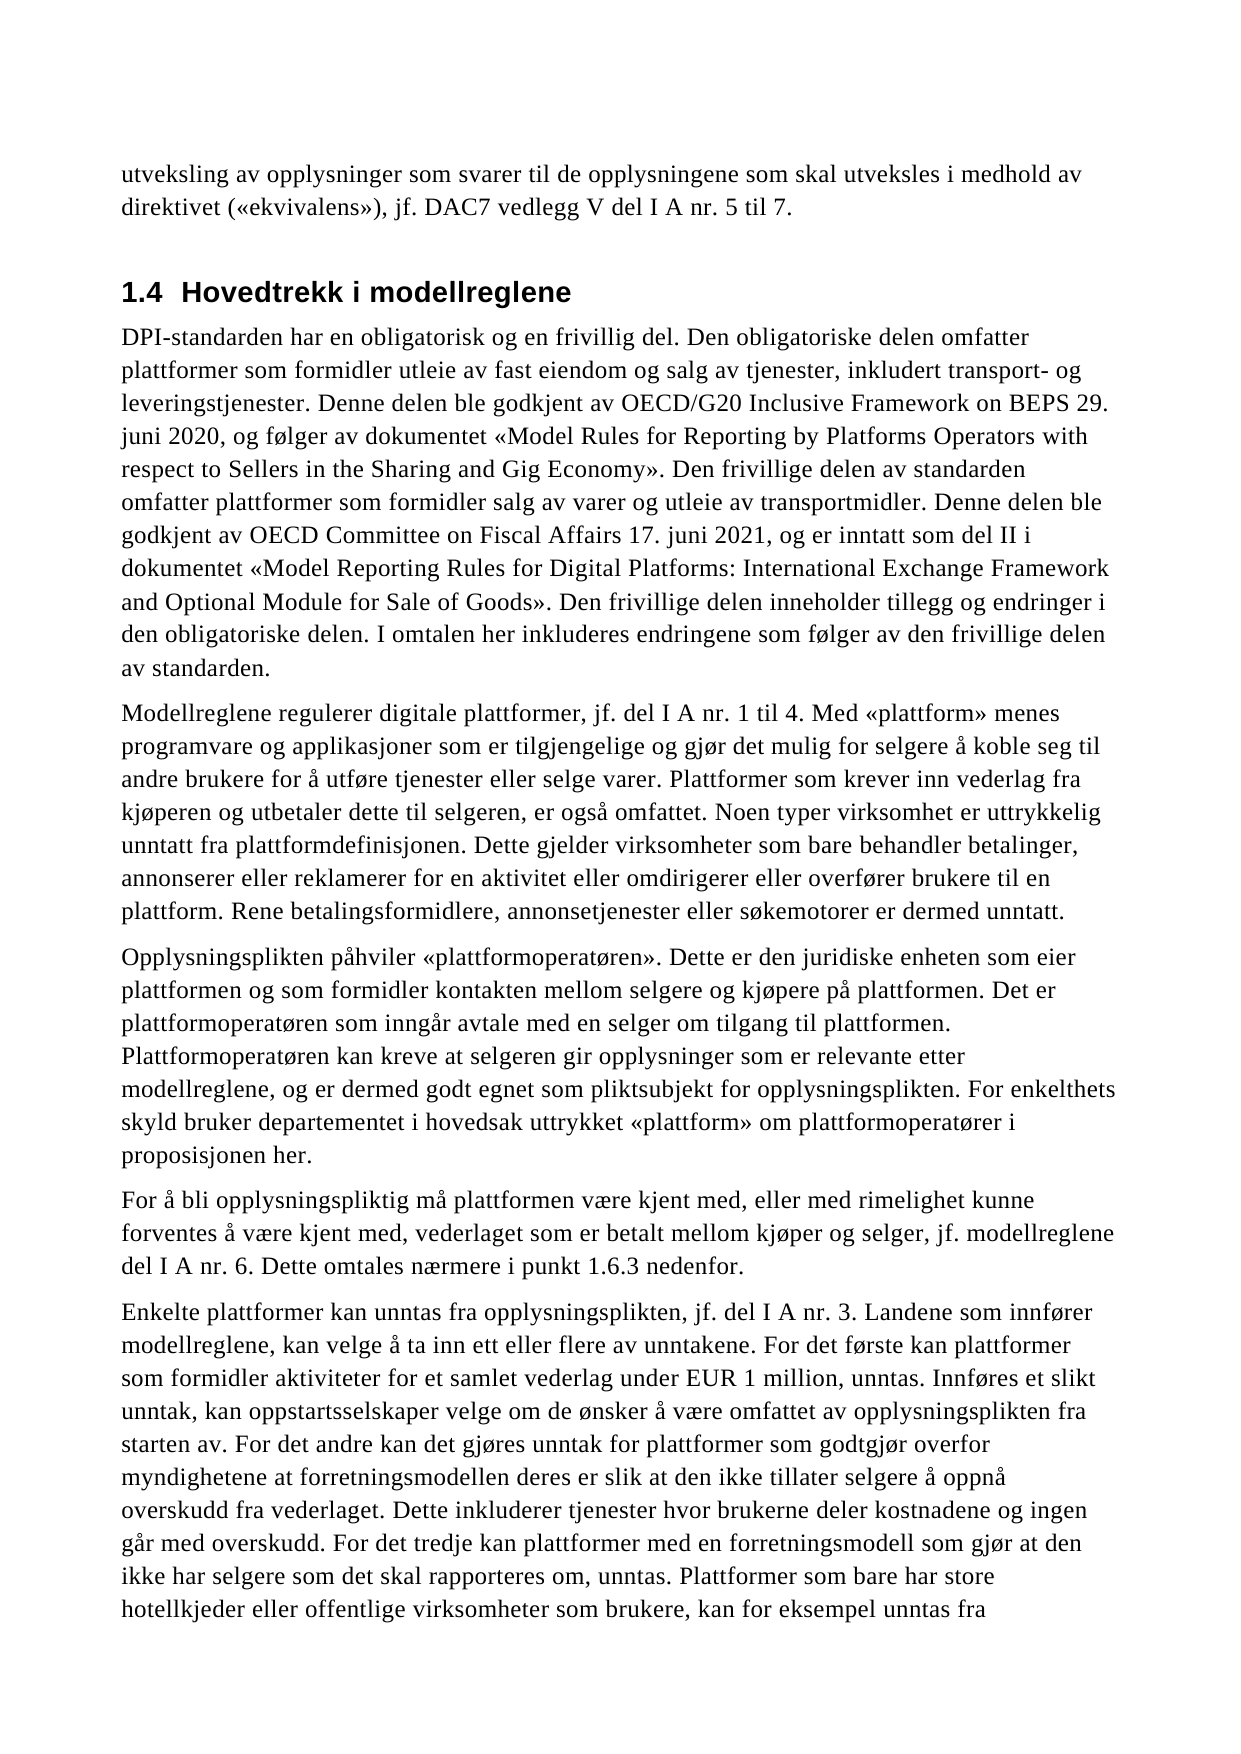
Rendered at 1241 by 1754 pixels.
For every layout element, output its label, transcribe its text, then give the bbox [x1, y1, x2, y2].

subtitle Hovedtrekk i modellreglene [121, 276, 1119, 309]
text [121, 1297, 1119, 1623]
text Opplysningsplikten påhviler «plattformoperatøren». Dette er den juridiske enheten som eier plattformen og som formidler kontakten mellom selgere og kjøpere på plattformen. Det er plattformoperatøren som inngår avtale med en selger om tilgang til plattformen. Plattformoperatøren kan kreve at selgeren gir opplysninger som er relevante etter modellreglene, og er dermed godt egnet som pliktsubjekt for opplysningsplikten. For enkelthets skyld bruker departementet i hovedsak uttrykket «plattform» om plattformoperatører i proposisjonen her. [121, 942, 1119, 1169]
text For å bli opplysningspliktig må plattformen være kjent med, eller med rimelighet kunne forventes å være kjent med, vederlaget som er betalt mellom kjøper og selger, jf. modellreglene del I A nr. 6. Dette omtales nærmere i punkt 1.6.3 nedenfor. [121, 1185, 1119, 1280]
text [121, 159, 1119, 221]
text Modellreglene regulerer digitale plattformer, jf. del I A nr. 1 til 4. Med «plattform» menes programvare og applikasjoner som er tilgjengelige og gjør det mulig for selgere å koble seg til andre brukere for å utføre tjenester eller selge varer. Plattformer som krever inn vederlag fra kjøperen og utbetaler dette til selgeren, er også omfattet. Noen typer virksomhet er uttrykkelig unntatt fra plattformdefinisjonen. Dette gjelder virksomheter som bare behandler betalinger, annonserer eller reklamerer for en aktivitet eller omdirigerer eller overfører brukere til en plattform. Rene betalingsformidlere, annonsetjenester eller søkemotorer er dermed unntatt. [121, 698, 1119, 925]
text DPI-standarden har en obligatorisk og en frivillig del. Den obligatoriske delen omfatter plattformer som formidler utleie av fast eiendom og salg av tjenester, inkludert transport- og leveringstjenester. Denne delen ble godkjent av OECD/G20 Inclusive Framework on BEPS 29. juni 2020, og følger av dokumentet «Model Rules for Reporting by Platforms Operators with respect to Sellers in the Sharing and Gig Economy». Den frivillige delen av standarden omfatter plattformer som formidler salg av varer og utleie av transportmidler. Denne delen ble godkjent av OECD Committee on Fiscal Affairs 17. juni 2021, og er inntatt som del II i dokumentet «Model Reporting Rules for Digital Platforms: International Exchange Framework and Optional Module for Sale of Goods». Den frivillige delen inneholder tillegg og endringer i den obligatoriske delen. I omtalen her inkluderes endringene som følger av den frivillige delen av standarden. [121, 322, 1119, 681]
